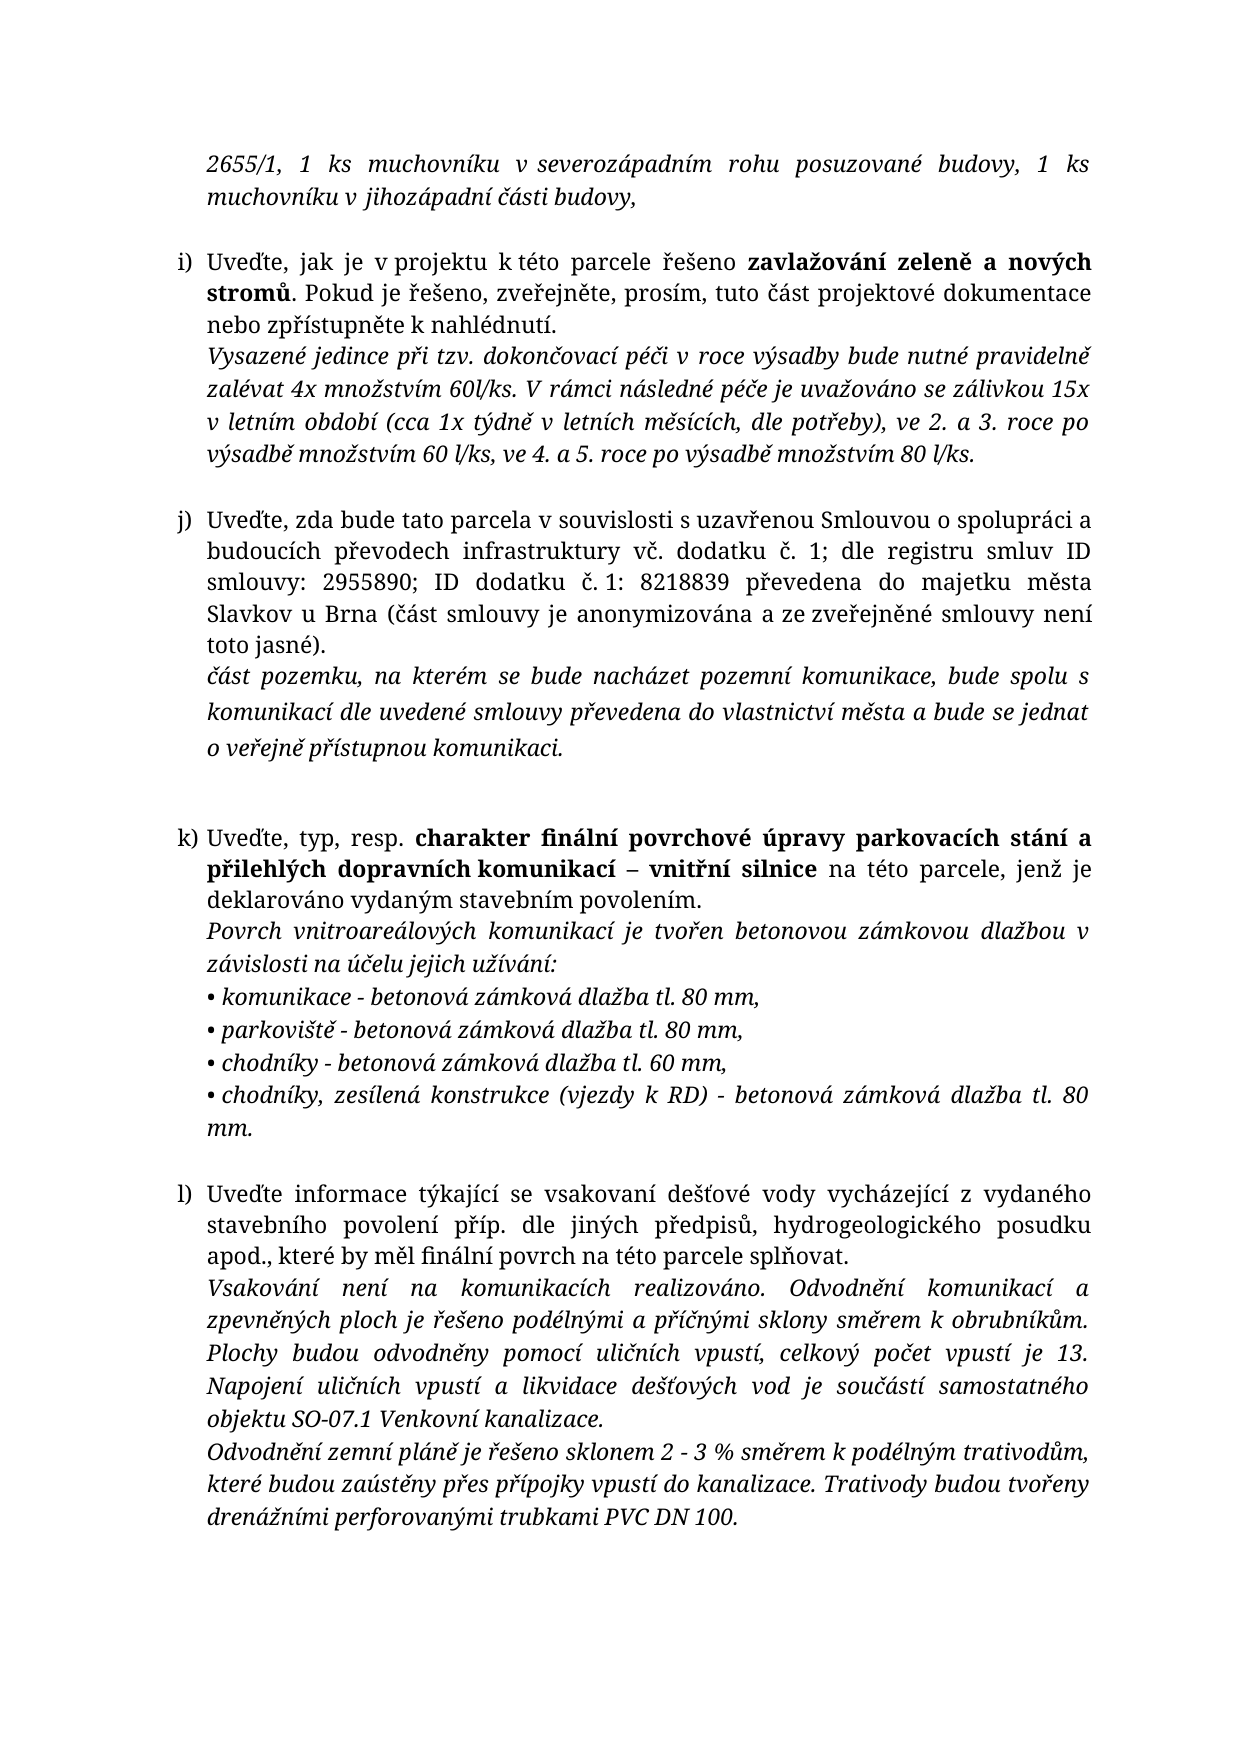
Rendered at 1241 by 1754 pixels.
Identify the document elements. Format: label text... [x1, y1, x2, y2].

list Uveďte informace týkající se vsakovaní dešťové vody vycházející z vydaného stavebního povolení příp. dle jiných předpisů, hydrogeologického posudku apod., které by měl finální povrch na této parcele splňovat. [177, 1178, 1093, 1272]
list Uveďte, jak je v projektu k této parcele řešeno zavlažování zeleně a nových stromů. Pokud je řešeno, zveřejněte, prosím, tuto část projektové dokumentace nebo zpřístupněte k nahlédnutí. [177, 246, 1093, 340]
text část pozemku, na kterém se bude nacházet pozemní komunikace, bude spolu s komunikací dle uvedené smlouvy převedena do vlastnictví města a bude se jednat o veřejně přístupnou komunikaci. [207, 660, 1093, 763]
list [207, 148, 1093, 212]
list Odvodnění zemní pláně je řešeno sklonem 2 - 3 % směrem k podélným trativodům, které budou zaústěny přes přípojky vpustí do kanalizace. Trativody budou tvořeny drenážními perforovanými trubkami PVC DN 100. [207, 1436, 1093, 1532]
list • komunikace - betonová zámková dlažba tl. 80 mm, [207, 981, 1093, 1012]
list Uveďte, typ, resp. charakter finální povrchové úpravy parkovacích stání a přilehlých dopravních komunikací – vnitřní silnice na této parcele, jenž je deklarováno vydaným stavebním povolením. [177, 822, 1093, 915]
list • chodníky - betonová zámková dlažba tl. 60 mm, [207, 1047, 1093, 1078]
list • parkoviště - betonová zámková dlažba tl. 80 mm, [207, 1014, 1093, 1045]
list Vsakování není na komunikacích realizováno. Odvodnění komunikací a zpevněných ploch je řešeno podélnými a příčnými sklony směrem k obrubníkům. Plochy budou odvodněny pomocí uličních vpustí, celkový počet vpustí je 13. Napojení uličních vpustí a likvidace dešťových vod je součástí samostatného objektu SO-07.1 Venkovní kanalizace. [207, 1272, 1093, 1434]
list Vysazené jedince při tzv. dokončovací péči v roce výsadby bude nutné pravidelně zalévat 4x množstvím 60l/ks. V rámci následné péče je uvažováno se zálivkou 15x v letním období (cca 1x týdně v letních měsících, dle potřeby), ve 2. a 3. roce po výsadbě množstvím 60 l/ks, ve 4. a 5. roce po výsadbě množstvím 80 l/ks. [207, 340, 1093, 469]
list • chodníky, zesílená konstrukce (vjezdy k RD) - betonová zámková dlažba tl. 80 mm. [207, 1079, 1093, 1143]
list Povrch vnitroareálových komunikací je tvořen betonovou zámkovou dlažbou v závislosti na účelu jejich užívání: [207, 915, 1093, 979]
list Uveďte, zda bude tato parcela v souvislosti s uzavřenou Smlouvou o spolupráci a budoucích převodech infrastruktury vč. dodatku č. 1; dle registru smluv ID smlouvy: 2955890; ID dodatku č. 1: 8218839 převedena do majetku města Slavkov u Brna (část smlouvy je anonymizována a ze zveřejněné smlouvy není toto jasné). [177, 504, 1093, 660]
